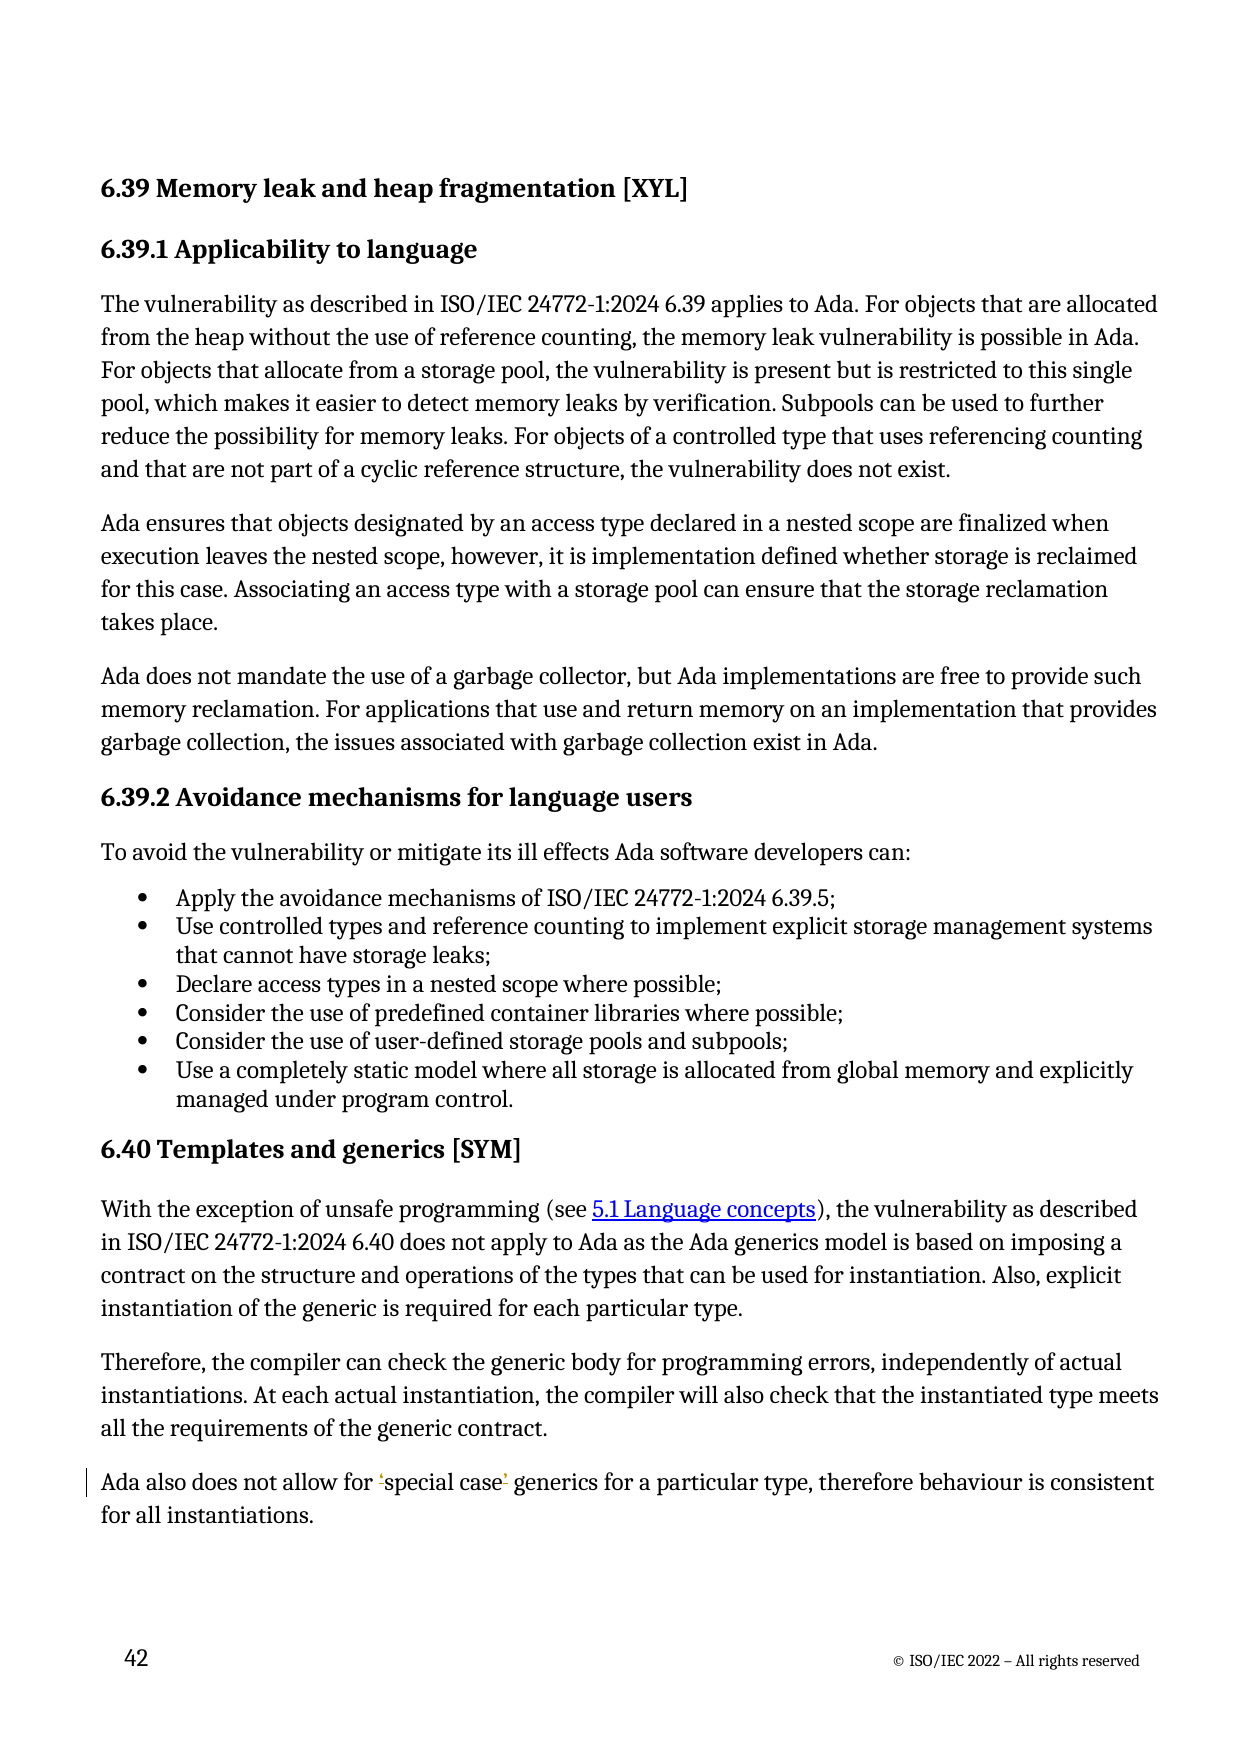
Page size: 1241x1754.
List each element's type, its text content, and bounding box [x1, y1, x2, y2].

text Therefore, the compiler can check the generic body for programming errors, independently of actual instantiations. At each actual instantiation, the compiler will also check that the instantiated type meets all the requirements of the generic contract. [101, 1348, 1164, 1443]
text With the exception of unsafe programming (see 5.1 Language concepts), the vulnerability as described in ISO/IEC 24772-1:2024 6.40 does not apply to Ada as the Ada generics model is based on imposing a contract on the structure and operations of the types that can be used for instantiation. Also, explicit instantiation of the generic is required for each particular type. [101, 1195, 1164, 1323]
text Ada ensures that objects designated by an access type declared in a nested scope are finalized when execution leaves the nested scope, however, it is implementation defined whether storage is reclaimed for this case. Associating an access type with a storage pool can ensure that the storage reclamation takes place. [101, 509, 1164, 637]
text Ada does not mandate the use of a garbage collector, but Ada implementations are free to provide such memory reclamation. For applications that use and return memory on an implementation that provides garbage collection, the issues associated with garbage collection exist in Ada. [101, 662, 1164, 757]
list Consider the use of user-defined storage pools and subpools; [138, 1027, 1164, 1056]
subtitle 6.39.1 Applicability to language [101, 234, 1164, 265]
subtitle 6.40 Templates and generics [SYM] [101, 1134, 1164, 1165]
list Consider the use of predefined container libraries where possible; [138, 998, 1164, 1027]
list Use controlled types and reference counting to implement explicit storage management systems that cannot have storage leaks; [138, 912, 1164, 970]
text Ada also does not allow for special case generics for a particular type, therefore behaviour is consistent for all instantiations. [101, 1468, 1164, 1529]
list To avoid the vulnerability or mitigate its ill effects Ada software developers can: [101, 838, 1164, 867]
text The vulnerability as described in ISO/IEC 24772-1:2024 6.39 applies to Ada. For objects that are allocated from the heap without the use of reference counting, the memory leak vulnerability is possible in Ada. For objects that allocate from a storage pool, the vulnerability is present but is restricted to this single pool, which makes it easier to detect memory leaks by verification. Subpools can be used to further reduce the possibility for memory leaks. For objects of a controlled type that uses referencing counting and that are not part of a cyclic reference structure, the vulnerability does not exist. [101, 290, 1164, 484]
subtitle 6.39 Memory leak and heap fragmentation [XYL] [101, 173, 1164, 205]
list Use a completely static model where all storage is allocated from global memory and explicitly managed under program control. [138, 1056, 1164, 1113]
list Apply the avoidance mechanisms of ISO/IEC 24772-1:2024 6.39.5; [138, 883, 1164, 912]
list Declare access types in a nested scope where possible; [138, 970, 1164, 998]
subtitle 6.39.2 Avoidance mechanisms for language users [101, 782, 1164, 813]
